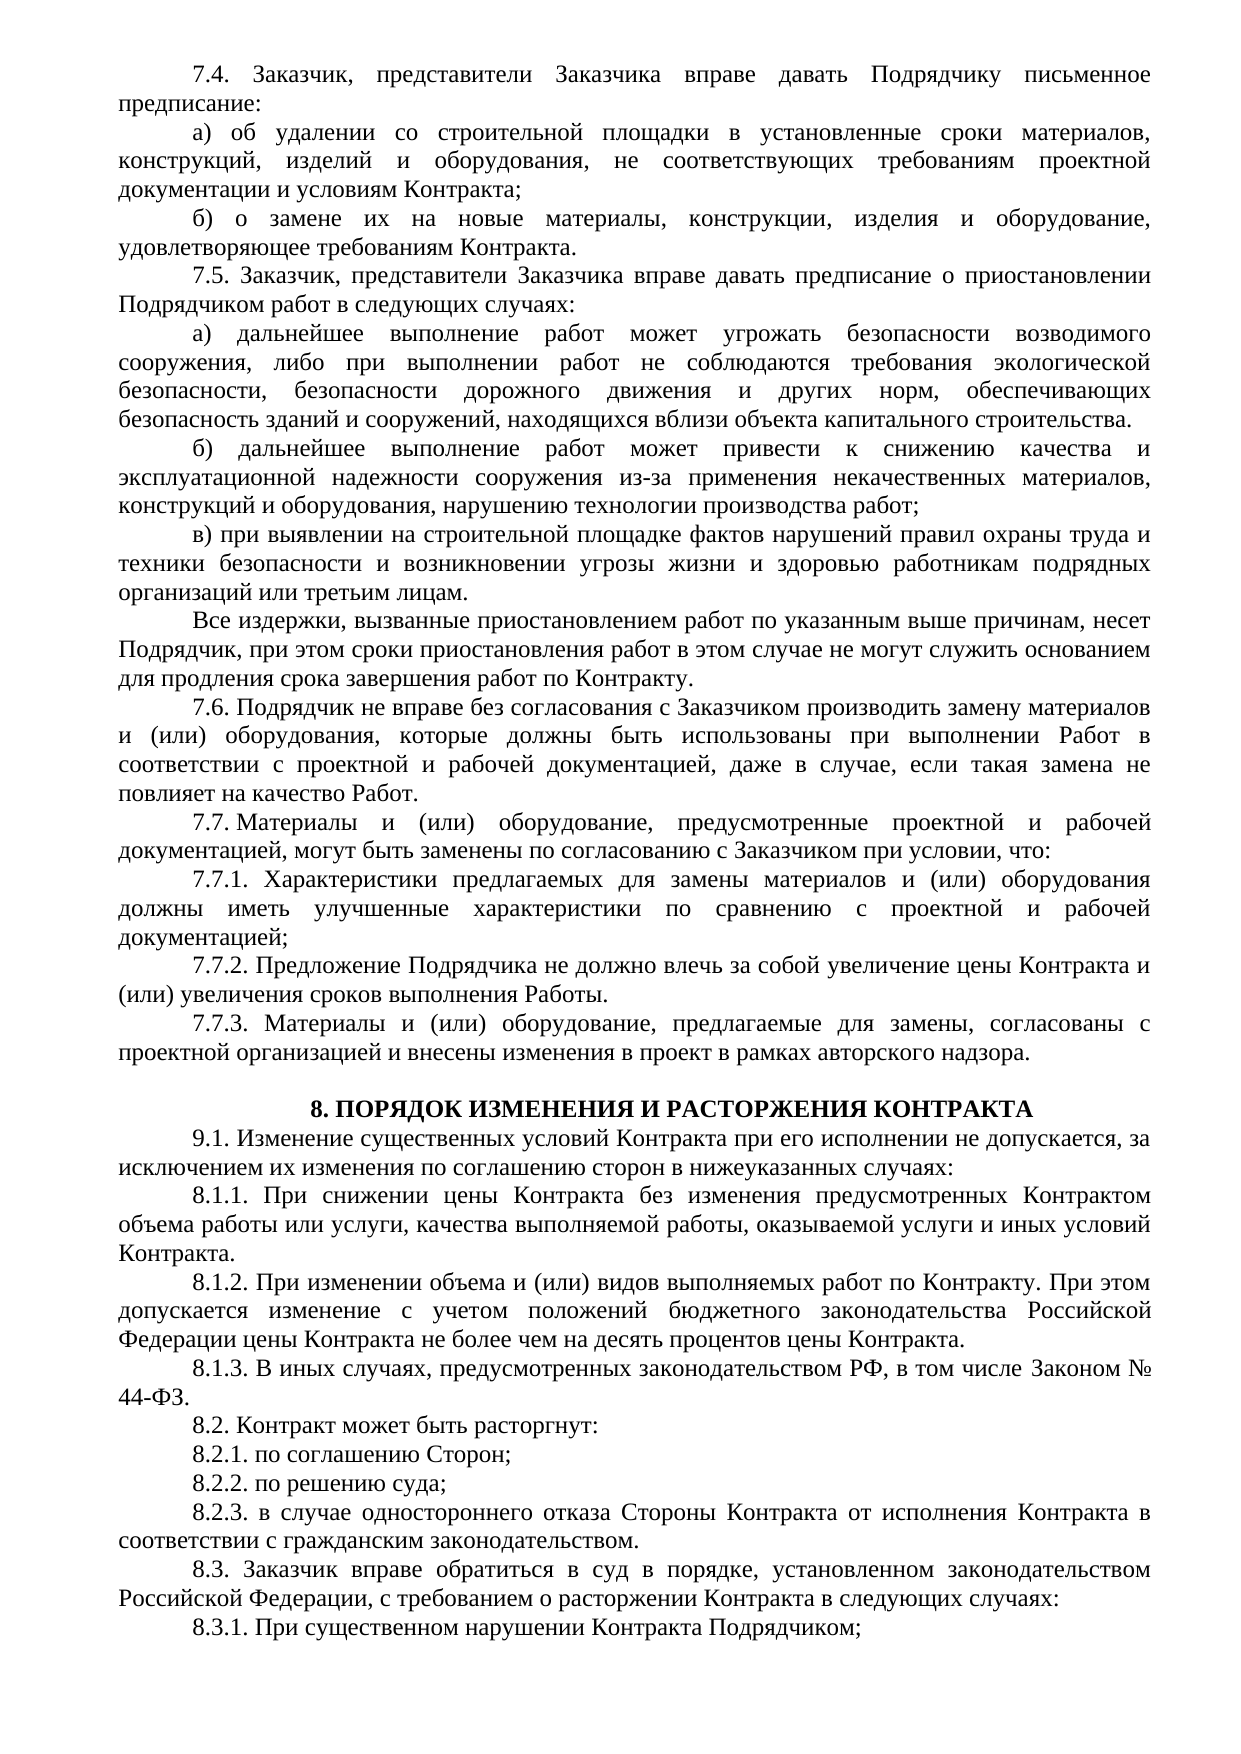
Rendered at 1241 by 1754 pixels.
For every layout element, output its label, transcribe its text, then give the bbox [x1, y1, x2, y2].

text 7.6. Подрядчик не вправе без согласования с Заказчиком производить замену материалов и (или) оборудования, которые должны быть использованы при выполнении Работ в соответствии с проектной и рабочей документацией, даже в случае, если такая замена не повлияет на качество Работ. [118, 692, 1152, 807]
text 7.7.1. Характеристики предлагаемых для замены материалов и (или) оборудования должны иметь улучшенные характеристики по сравнению с проектной и рабочей документацией; [118, 864, 1152, 950]
text Все издержки, вызванные приостановлением работ по указанным выше причинам, несет Подрядчик, при этом сроки приостановления работ в этом случае не могут служить основанием для продления срока завершения работ по Контракту. [118, 605, 1152, 692]
text 8.3. Заказчик вправе обратиться в суд в порядке, установленном законодательством Российской Федерации, с требованием о расторжении Контракта в следующих случаях: [118, 1554, 1152, 1612]
text 8.2.3. в случае одностороннего отказа Стороны Контракта от исполнения Контракта в соответствии с гражданским законодательством. [118, 1497, 1152, 1554]
text 8.1.2. При изменении объема и (или) видов выполняемых работ по Контракту. При этом допускается изменение с учетом положений бюджетного законодательства Российской Федерации цены Контракта не более чем на десять процентов цены Контракта. [118, 1267, 1152, 1353]
text 7.5. Заказчик, представители Заказчика вправе давать предписание о приостановлении Подрядчиком работ в следующих случаях: [118, 260, 1152, 318]
text 7.7. Материалы и (или) оборудование, предусмотренные проектной и рабочей документацией, могут быть заменены по согласованию с Заказчиком при условии, что: [118, 807, 1152, 864]
text в) при выявлении на строительной площадке фактов нарушений правил охраны труда и техники безопасности и возникновении угрозы жизни и здоровью работникам подрядных организаций или третьим лицам. [118, 519, 1152, 605]
text 8.3.1. При существенном нарушении Контракта Подрядчиком; [118, 1612, 1152, 1640]
text 7.7.2. Предложение Подрядчика не должно влечь за собой увеличение цены Контракта и (или) увеличения сроков выполнения Работы. [118, 950, 1152, 1008]
text 8.1.1. При снижении цены Контракта без изменения предусмотренных Контрактом объема работы или услуги, качества выполняемой работы, оказываемой услуги и иных условий Контракта. [118, 1180, 1152, 1267]
text 7.7.3. Материалы и (или) оборудование, предлагаемые для замены, согласованы с проектной организацией и внесены изменения в проект в рамках авторского надзора. [118, 1008, 1152, 1065]
text б) дальнейшее выполнение работ может привести к снижению качества и эксплуатационной надежности сооружения из-за применения некачественных материалов, конструкций и оборудования, нарушению технологии производства работ; [118, 433, 1152, 519]
text а) дальнейшее выполнение работ может угрожать безопасности возводимого сооружения, либо при выполнении работ не соблюдаются требования экологической безопасности, безопасности дорожного движения и других норм, обеспечивающих безопасность зданий и сооружений, находящихся вблизи объекта капитального строительства. [118, 318, 1152, 433]
text 8.2.2. по решению суда; [118, 1468, 1152, 1497]
text а) об удалении со строительной площадки в установленные сроки материалов, конструкций, изделий и оборудования, не соответствующих требованиям проектной документации и условиям Контракта; [118, 117, 1152, 203]
text б) о замене их на новые материалы, конструкции, изделия и оборудование, удовлетворяющее требованиям Контракта. [118, 203, 1152, 260]
text 9.1. Изменение существенных условий Контракта при его исполнении не допускается, за исключением их изменения по соглашению сторон в нижеуказанных случаях: [118, 1123, 1152, 1180]
text 8.1.3. В иных случаях, предусмотренных законодательством РФ, в том числе Законом № 44-ФЗ. [118, 1353, 1152, 1410]
text 8. ПОРЯДОК ИЗМЕНЕНИЯ И РАСТОРЖЕНИЯ КОНТРАКТА [118, 1094, 1152, 1123]
text 8.2. Контракт может быть расторгнут: [118, 1410, 1152, 1439]
text 8.2.1. по соглашению Сторон; [118, 1439, 1152, 1468]
text 7.4. Заказчик, представители Заказчика вправе давать Подрядчику письменное предписание: [118, 59, 1152, 117]
